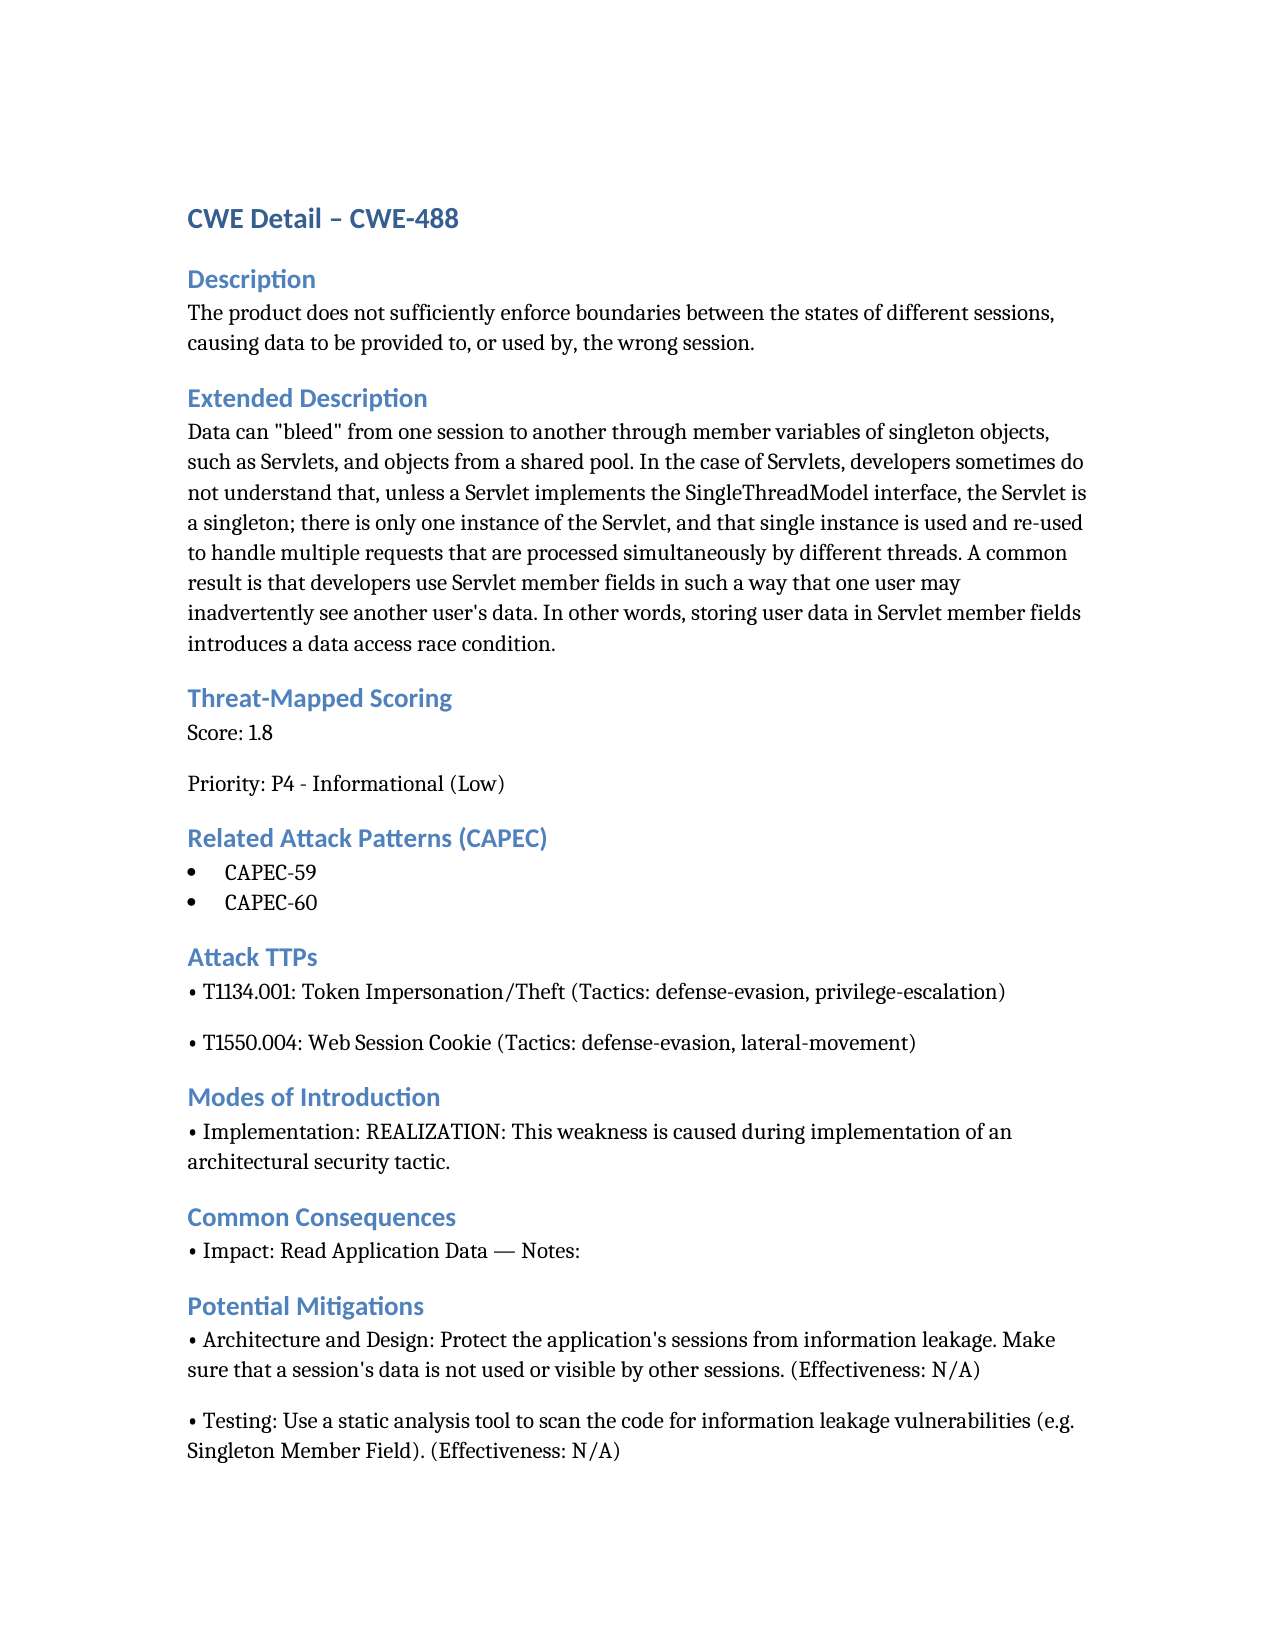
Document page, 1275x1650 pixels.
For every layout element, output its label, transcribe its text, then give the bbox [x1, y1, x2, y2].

subtitle CWE Detail – CWE-488 [187, 200, 1087, 236]
text • Impact: Read Application Data — Notes: [187, 1238, 1087, 1264]
subtitle Description [187, 262, 1087, 295]
text • T1134.001: Token Impersonation/Theft (Tactics: defense-evasion, privilege-escalation) [187, 978, 1087, 1005]
subtitle Threat-Mapped Scoring [187, 681, 1087, 714]
text • Testing: Use a static analysis tool to scan the code for information leakage vulnerabilities (e.g. Singleton Member Field). (Effectiveness: N/A) [187, 1408, 1087, 1464]
list CAPEC-60 [187, 889, 1087, 916]
list CAPEC-59 [187, 859, 1087, 886]
subtitle Potential Mitigations [187, 1289, 1087, 1322]
text Priority: P4 - Informational (Low) [187, 770, 1087, 797]
text • Architecture and Design: Protect the application's sessions from information leakage. Make sure that a session's data is not used or visible by other sessions. (Effectiveness: N/A) [187, 1327, 1087, 1383]
text • Implementation: REALIZATION: This weakness is caused during implementation of an architectural security tactic. [187, 1118, 1087, 1175]
subtitle Common Consequences [187, 1200, 1087, 1233]
text • T1550.004: Web Session Cookie (Tactics: defense-evasion, lateral-movement) [187, 1029, 1087, 1056]
text Data can "bleed" from one session to another through member variables of singleton objects, such as Servlets, and objects from a shared pool. In the case of Servlets, developers sometimes do not understand that, unless a Servlet implements the SingleThreadModel interface, the Servlet is a singleton; there is only one instance of the Servlet, and that single instance is used and re-used to handle multiple requests that are processed simultaneously by different threads. A common result is that developers use Servlet member fields in such a way that one user may inadvertently see another user's data. In other words, storing user data in Servlet member fields introduces a data access race condition. [187, 419, 1087, 657]
text The product does not sufficiently enforce boundaries between the states of different sessions, causing data to be provided to, or used by, the wrong session. [187, 300, 1087, 356]
subtitle Attack TTPs [187, 941, 1087, 973]
subtitle Extended Description [187, 381, 1087, 414]
subtitle Modes of Introduction [187, 1081, 1087, 1113]
text Score: 1.8 [187, 719, 1087, 746]
subtitle Related Attack Patterns (CAPEC) [187, 821, 1087, 854]
